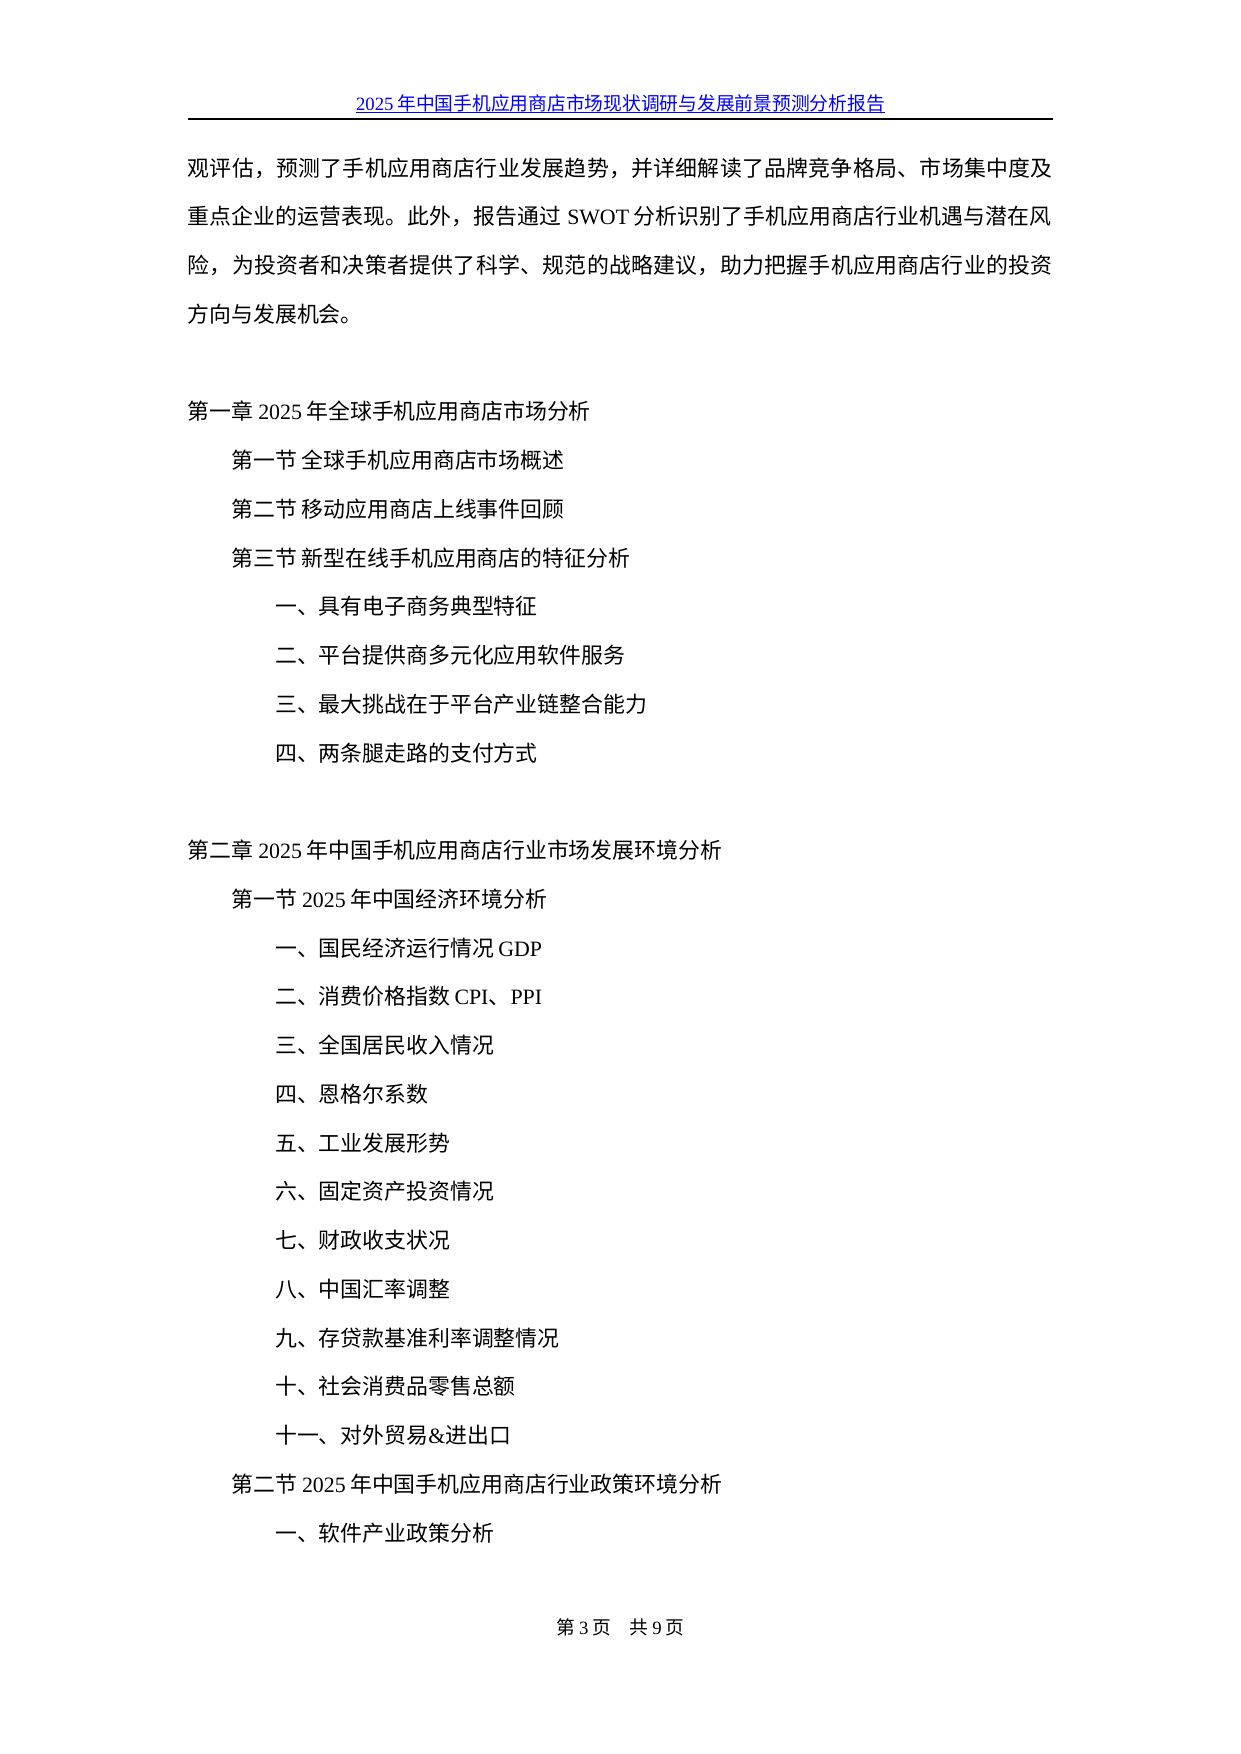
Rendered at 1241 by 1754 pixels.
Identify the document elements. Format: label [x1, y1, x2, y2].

text [187, 150, 1053, 1548]
